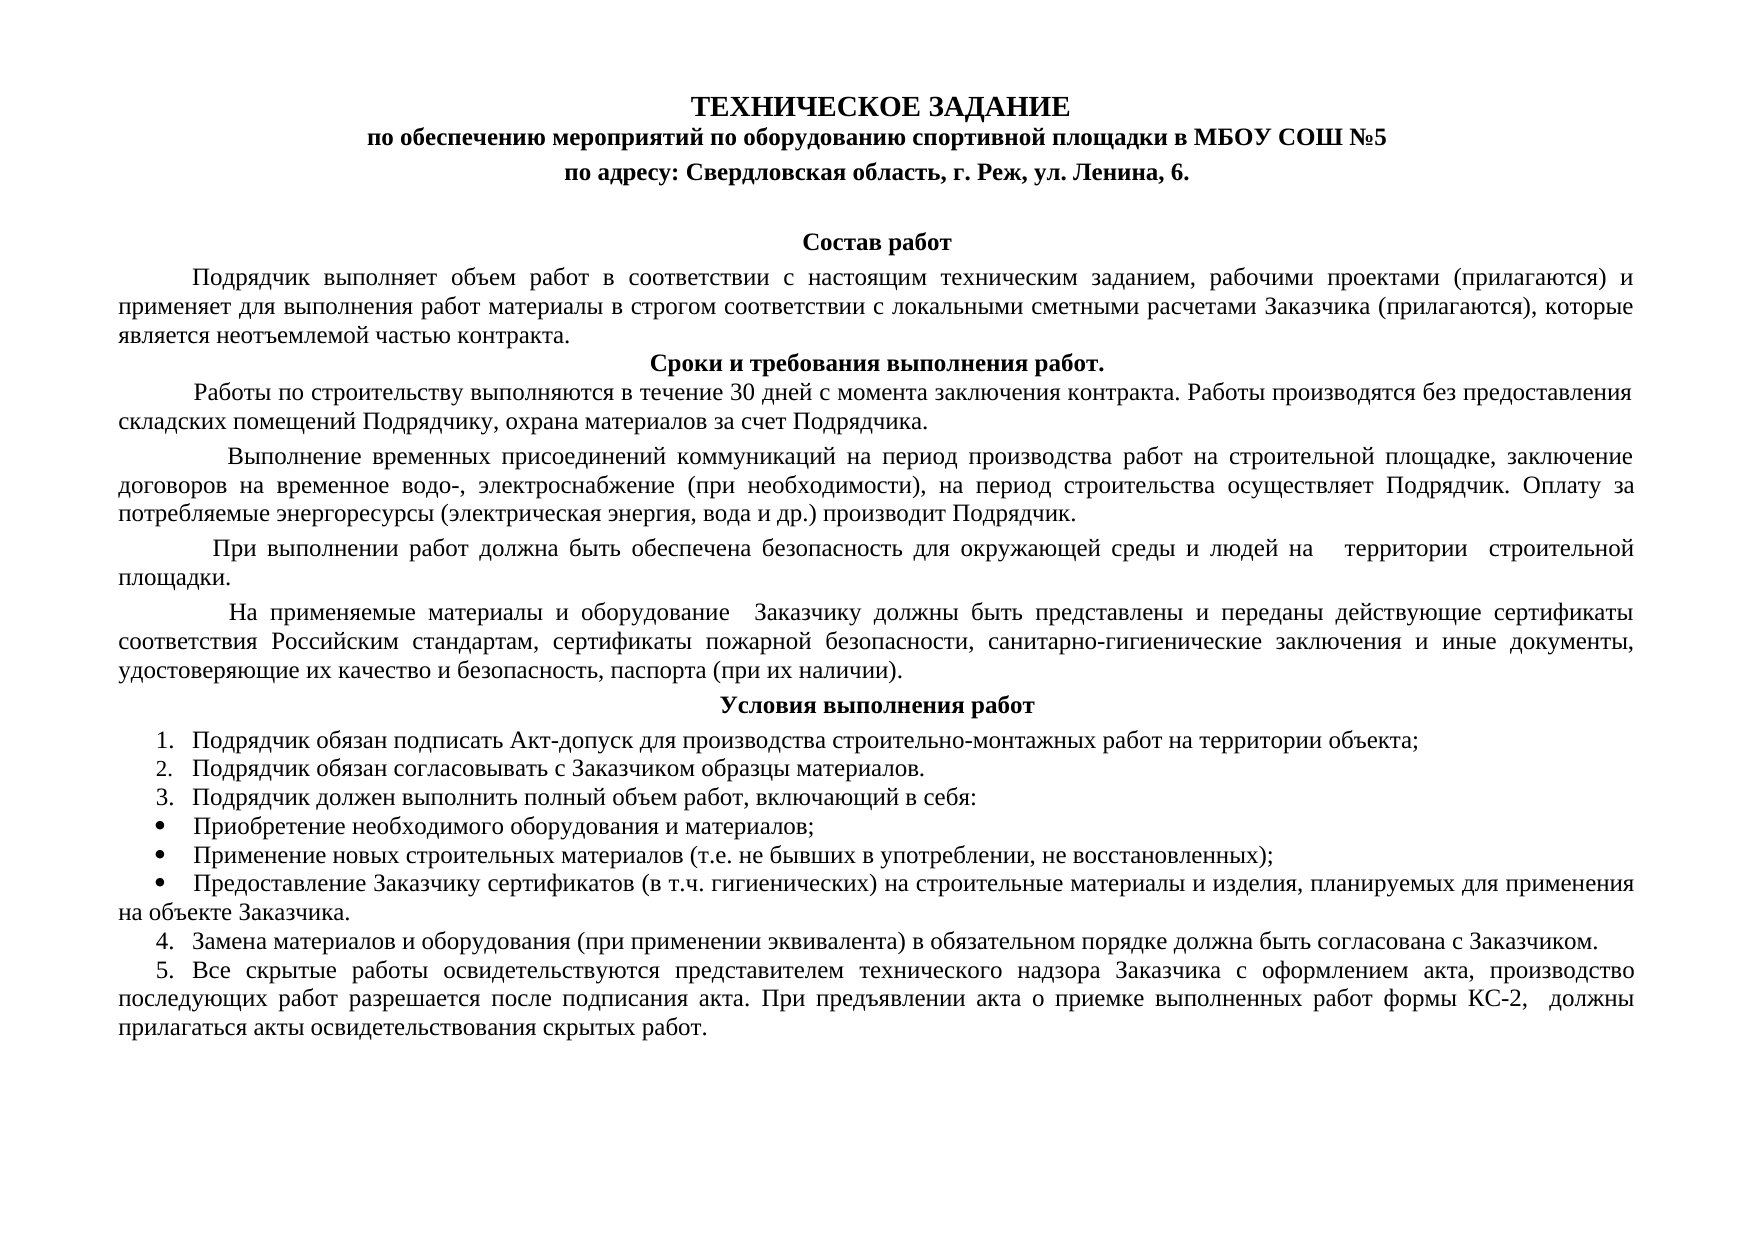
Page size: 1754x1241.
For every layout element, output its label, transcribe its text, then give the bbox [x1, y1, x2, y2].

text Выполнение временных присоединений коммуникаций на период производства работ на строительной площадке, заключение договоров на временное водо-, электроснабжение (при необходимости), на период строительства осуществляет Подрядчик. Оплату за потребляемые энергоресурсы (электрическая энергия, вода и др.) производит Подрядчик. [118, 441, 1636, 527]
text Условия выполнения работ [118, 690, 1636, 718]
text по адресу: Свердловская область, г. Реж, ул. Ленина, 6. [118, 157, 1636, 186]
text Сроки и требования выполнения работ. [118, 348, 1636, 377]
list Подрядчик обязан подписать Акт-допуск для производства строительно-монтажных работ на территории объекта; [118, 725, 1636, 753]
text Подрядчик выполняет объем работ в соответствии с настоящим техническим заданием, рабочими проектами (прилагаются) и применяет для выполнения работ материалы в строгом соответствии с локальными сметными расчетами Заказчика (прилагаются), которые является неотъемлемой частью контракта. [118, 262, 1636, 348]
text Состав работ [118, 227, 1636, 256]
list Все скрытые работы освидетельствуются представителем технического надзора Заказчика с оформлением акта, производство последующих работ разрешается после подписания акта. При предъявлении акта о приемке выполненных работ формы КС-2, должны прилагаться акты освидетельствования скрытых работ. [118, 955, 1636, 1041]
text Работы по строительству выполняются в течение 30 дней с момента заключения контракта. Работы производятся без предоставления складских помещений Подрядчику, охрана материалов за счет Подрядчика. [118, 377, 1636, 435]
list Применение новых строительных материалов (т.е. не бывших в употреблении, не восстановленных); [118, 840, 1636, 868]
list Подрядчик должен выполнить полный объем работ, включающий в себя: [118, 782, 1636, 811]
list Предоставление Заказчику сертификатов (в т.ч. гигиенических) на строительные материалы и изделия, планируемых для применения на объекте Заказчика. [118, 868, 1636, 926]
list Подрядчик обязан согласовывать с Заказчиком образцы материалов. [118, 753, 1636, 782]
text ТЕХНИЧЕСКОЕ ЗАДАНИЕ [118, 89, 1636, 122]
text При выполнении работ должна быть обеспечена безопасность для окружающей среды и людей на территории строительной площадки. [118, 533, 1636, 591]
text На применяемые материалы и оборудование Заказчику должны быть представлены и переданы действующие сертификаты соответствия Российским стандартам, сертификаты пожарной безопасности, санитарно-гигиенические заключения и иные документы, удостоверяющие их качество и безопасность, паспорта (при их наличии). [118, 597, 1636, 683]
list Замена материалов и оборудования (при применении эквивалента) в обязательном порядке должна быть согласована с Заказчиком. [118, 926, 1636, 955]
list Приобретение необходимого оборудования и материалов; [118, 811, 1636, 840]
text по обеспечению мероприятий по оборудованию спортивной площадки в МБОУ СОШ №5 [118, 122, 1636, 151]
